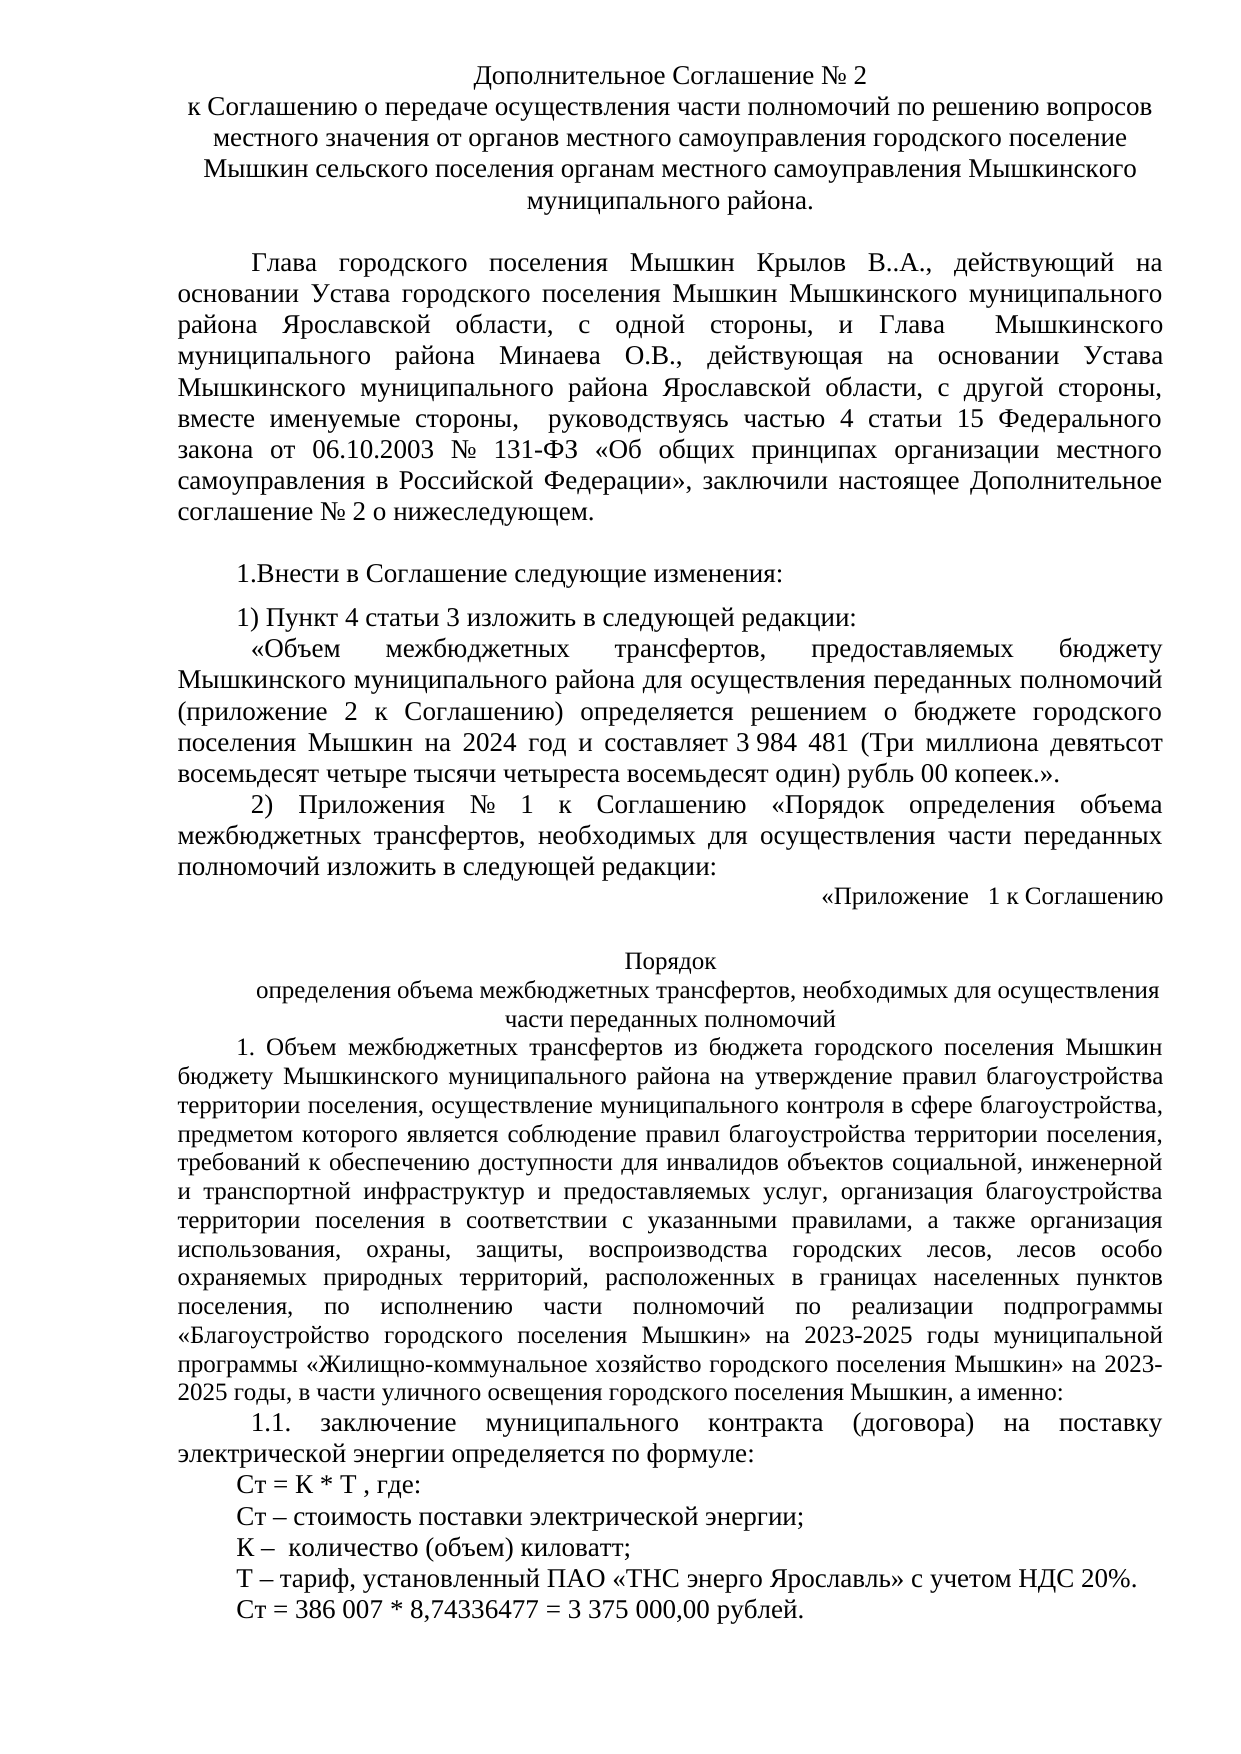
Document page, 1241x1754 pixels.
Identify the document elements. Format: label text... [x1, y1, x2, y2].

text Ст – стоимость поставки электрической энергии; [177, 1500, 1163, 1531]
text Ст = К * Т , где: [177, 1468, 1163, 1500]
text 1. Объем межбюджетных трансфертов из бюджета городского поселения Мышкин бюджету Мышкинского муниципального района на утверждение правил благоустройства территории поселения, осуществление муниципального контроля в сфере благоустройства, предметом которого является соблюдение правил благоустройства территории поселения, требований к обеспечению доступности для инвалидов объектов социальной, инженерной и транспортной инфраструктур и предоставляемых услуг, организация благоустройства территории поселения в соответствии с указанными правилами, а также организация использования, охраны, защиты, воспроизводства городских лесов, лесов особо охраняемых природных территорий, расположенных в границах населенных пунктов поселения, по исполнению части полномочий по реализации подпрограммы «Благоустройство городского поселения Мышкин» на 2023-2025 годы муниципальной программы «Жилищно-коммунальное хозяйство городского поселения Мышкин» на 2023-2025 годы, в части уличного освещения городского поселения Мышкин, а именно: [177, 1032, 1163, 1406]
text К – количество (объем) киловатт; [177, 1531, 1163, 1562]
text «Объем межбюджетных трансфертов, предоставляемых бюджету Мышкинского муниципального района для осуществления переданных полномочий (приложение 2 к Соглашению) определяется решением о бюджете городского поселения Мышкин на 2024 год и составляет 3 984 481 (Три миллиона девятьсот восемьдесят четыре тысячи четыреста восемьдесят один) рубль 00 копеек.». [177, 632, 1163, 788]
text 1) Пункт 4 статьи 3 изложить в следующей редакции: [177, 601, 1163, 632]
text Порядок [177, 946, 1163, 975]
text Т – тариф, установленный ПАО «ТНС энерго Ярославль» с учетом НДС 20%. [177, 1562, 1163, 1593]
text определения объема межбюджетных трансфертов, необходимых для осуществления части переданных полномочий [177, 975, 1163, 1032]
text Ст = 386 007 * 8,74336477 = 3 375 000,00 рублей. [177, 1593, 1163, 1624]
text Дополнительное Соглашение № 2 [177, 59, 1163, 90]
text «Приложение 1 к Соглашению [679, 881, 1163, 910]
text 2) Приложения № 1 к Соглашению «Порядок определения объема межбюджетных трансфертов, необходимых для осуществления части переданных полномочий изложить в следующей редакции: [177, 788, 1163, 881]
text 1.1. заключение муниципального контракта (договора) на поставку электрической энергии определяется по формуле: [177, 1406, 1163, 1468]
text 1.Внести в Соглашение следующие изменения: [177, 557, 1163, 589]
text Глава городского поселения Мышкин Крылов В..А., действующий на основании Устава городского поселения Мышкин Мышкинского муниципального района Ярославской области, с одной стороны, и Глава Мышкинского муниципального района Минаева О.В., действующая на основании Устава Мышкинского муниципального района Ярославской области, с другой стороны, вместе именуемые стороны, руководствуясь частью 4 статьи 15 Федерального закона от 06.10.2003 № 131-ФЗ «Об общих принципах организации местного самоуправления в Российской Федерации», заключили настоящее Дополнительное соглашение № 2 о нижеследующем. [177, 246, 1163, 526]
text к Соглашению о передаче осуществления части полномочий по решению вопросов местного значения от органов местного самоуправления городского поселение Мышкин сельского поселения органам местного самоуправления Мышкинского муниципального района. [177, 90, 1163, 215]
